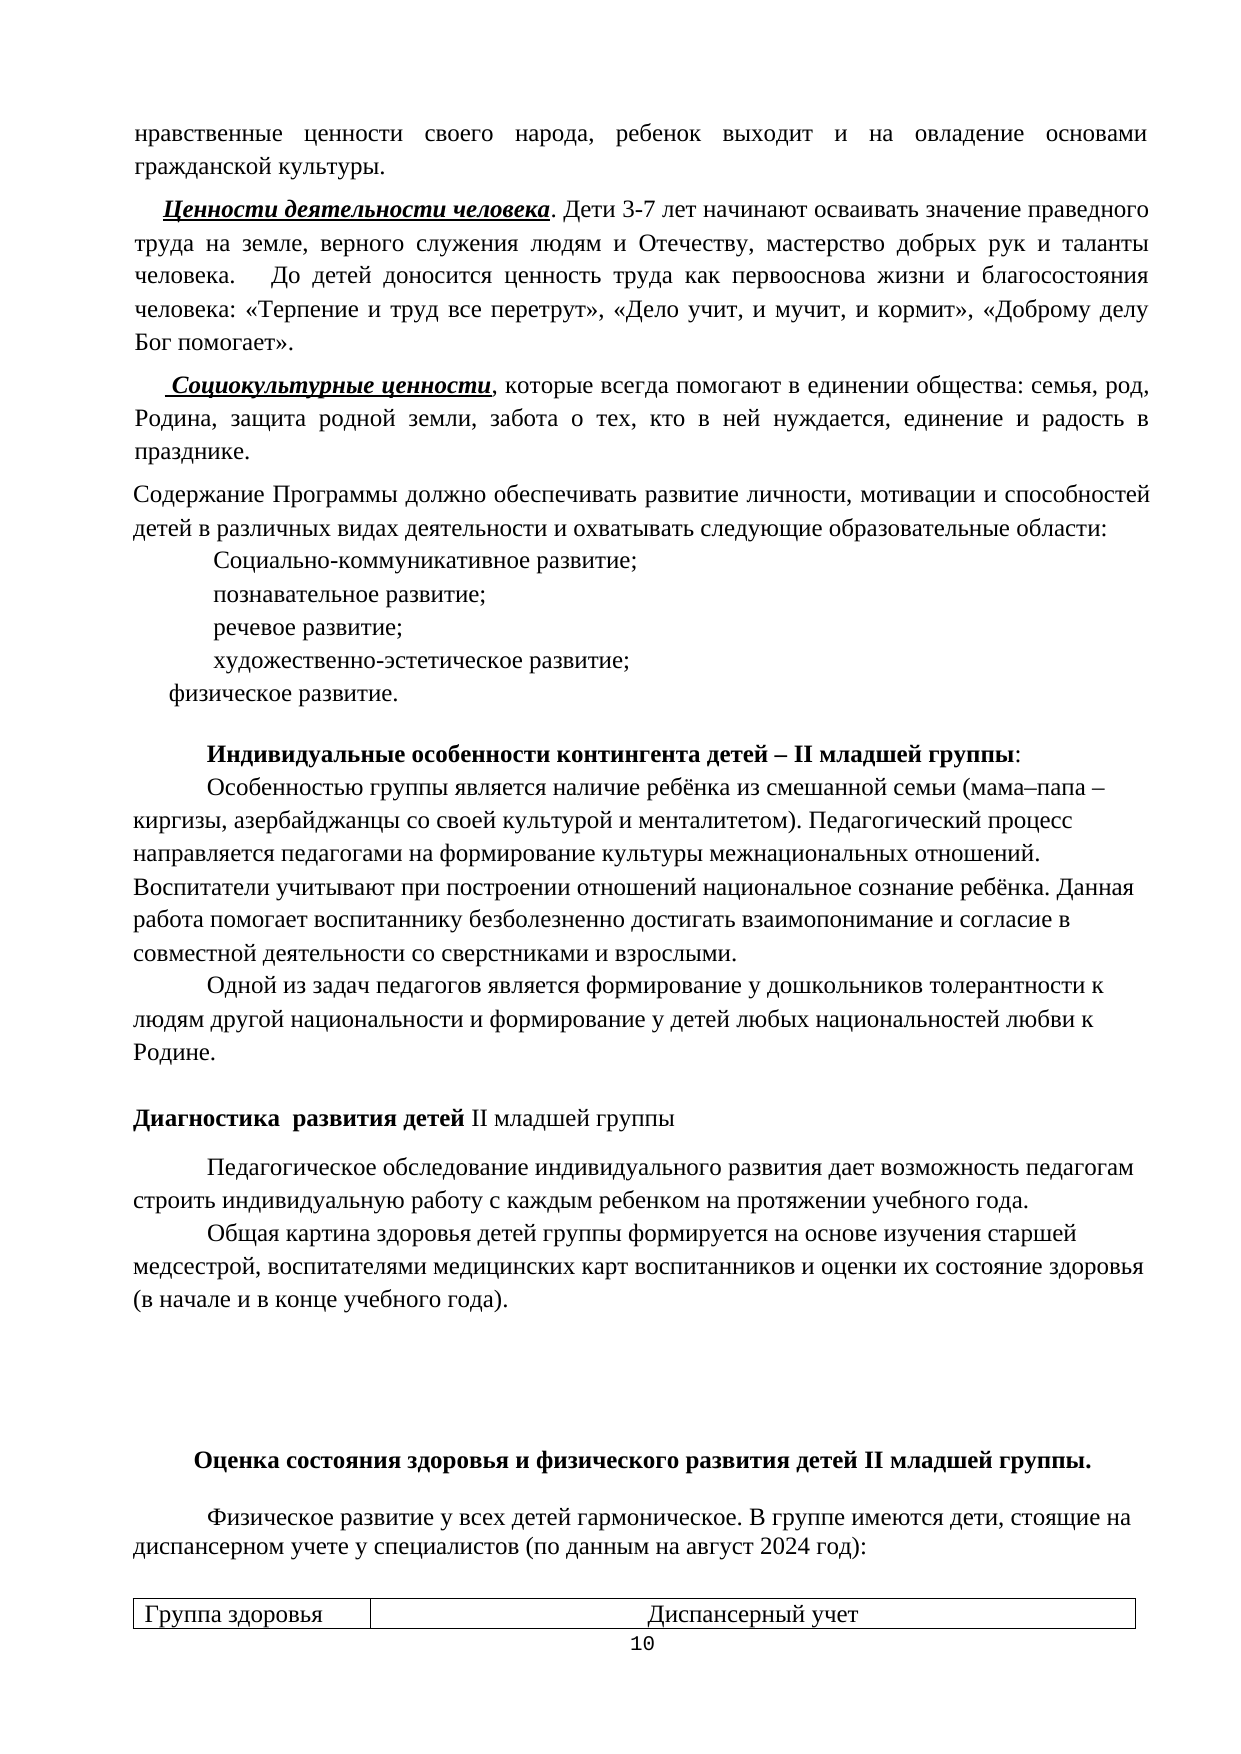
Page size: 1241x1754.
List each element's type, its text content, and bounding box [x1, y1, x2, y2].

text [134, 118, 1148, 180]
text Педагогическое обследование индивидуального развития дает возможность педагогам строить индивидуальную работу с каждым ребенком на протяжении учебного года. [133, 1152, 1152, 1214]
text Диагностика развития детей II младшей группы [133, 1103, 1152, 1131]
table_header Группа здоровья [134, 1599, 370, 1628]
text Оценка состояния здоровья и физического развития детей II младшей группы. [133, 1445, 1152, 1474]
text Особенностью группы является наличие ребёнка из смешанной семьи (мама–папа – киргизы, азербайджанцы со своей культурой и менталитетом). Педагогический процесс направляется педагогами на формирование культуры межнациональных отношений. Воспитатели учитывают при построении отношений национальное сознание ребёнка. Данная работа помогает воспитаннику безболезненно достигать взаимопонимание и согласие в совместной деятельности со сверстниками и взрослыми. [133, 772, 1152, 966]
text Физическое развитие у всех детей гармоническое. В группе имеются дети, стоящие на диспансерном учете у специалистов (по данным на август 2024 год): [133, 1502, 1152, 1560]
text речевое развитие; [133, 612, 1152, 640]
text Социокультурные ценности, которые всегда помогают в единении общества: семья, род, Родина, защита родной земли, забота о тех, кто в ней нуждается, единение и радость в празднике. [134, 370, 1150, 465]
table_header Диспансерный учет [371, 1599, 1135, 1628]
text познавательное развитие; [133, 579, 1152, 607]
text Одной из задач педагогов является формирование у дошкольников толерантности к людям другой национальности и формирование у детей любых национальностей любви к Родине. [133, 971, 1152, 1065]
text художественно-эстетическое развитие; [133, 645, 1152, 673]
text Ценности деятельности человека. Дети 3-7 лет начинают осваивать значение праведного труда на земле, верного служения людям и Отечеству, мастерство добрых рук и таланты человека. До детей доносится ценность труда как первооснова жизни и благосостояния человека: «Терпение и труд все перетрут», «Дело учит, и мучит, и кормит», «Доброму делу Бог помогает». [134, 194, 1150, 355]
text Содержание Программы должно обеспечивать развитие личности, мотивации и способностей детей в различных видах деятельности и охватывать следующие образовательные области: [133, 479, 1152, 541]
text Социально-коммуникативное развитие; [133, 546, 1152, 574]
text физическое развитие. [133, 678, 1152, 706]
text Общая картина здоровья детей группы формируется на основе изучения старшей медсестрой, воспитателями медицинских карт воспитанников и оценки их состояние здоровья (в начале и в конце учебного года). [133, 1218, 1152, 1313]
text Индивидуальные особенности контингента детей – II младшей группы: [133, 739, 1152, 768]
